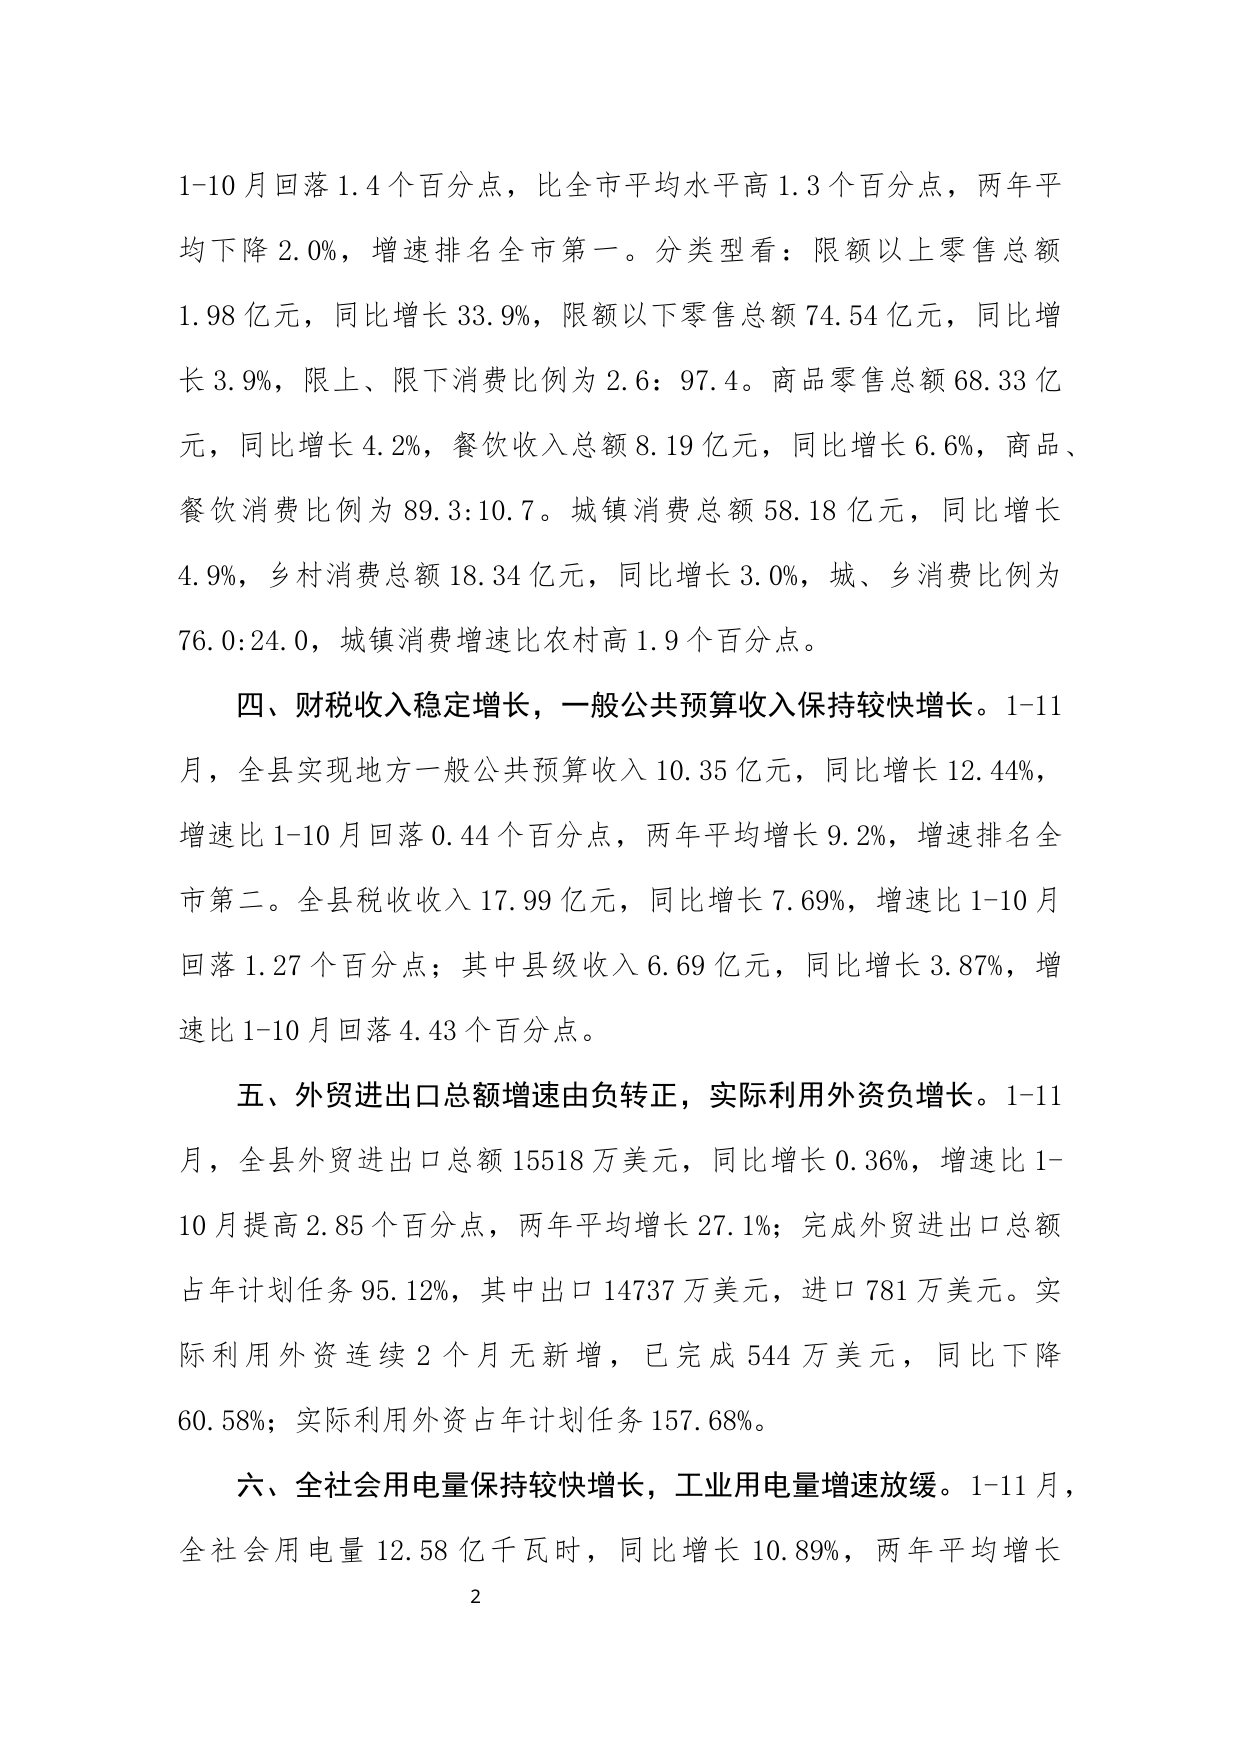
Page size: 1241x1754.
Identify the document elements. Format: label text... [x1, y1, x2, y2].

text 四、财税收入稳定增长，一般公共预算收入保持较快增长。1-11月，全县实现地方一般公共预算收入10.35亿元，同比增长12.44%，增速比1-10月回落0.44个百分点，两年平均增长9.2%，增速排名全市第二。全县税收收入17.99亿元，同比增长7.69%，增速比1-10月回落1.27个百分点；其中县级收入6.69亿元，同比增长3.87%，增速比1-10月回落4.43个百分点。 [177, 671, 1063, 1061]
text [177, 151, 1063, 671]
text 五、外贸进出口总额增速由负转正，实际利用外资负增长。1-11月，全县外贸进出口总额15518万美元，同比增长0.36%，增速比1-10月提高2.85个百分点，两年平均增长27.1%；完成外贸进出口总额占年计划任务95.12%，其中出口14737万美元，进口781万美元。实际利用外资连续2个月无新增，已完成544万美元，同比下降60.58%；实际利用外资占年计划任务157.68%。 [177, 1061, 1063, 1451]
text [177, 1451, 1063, 1581]
